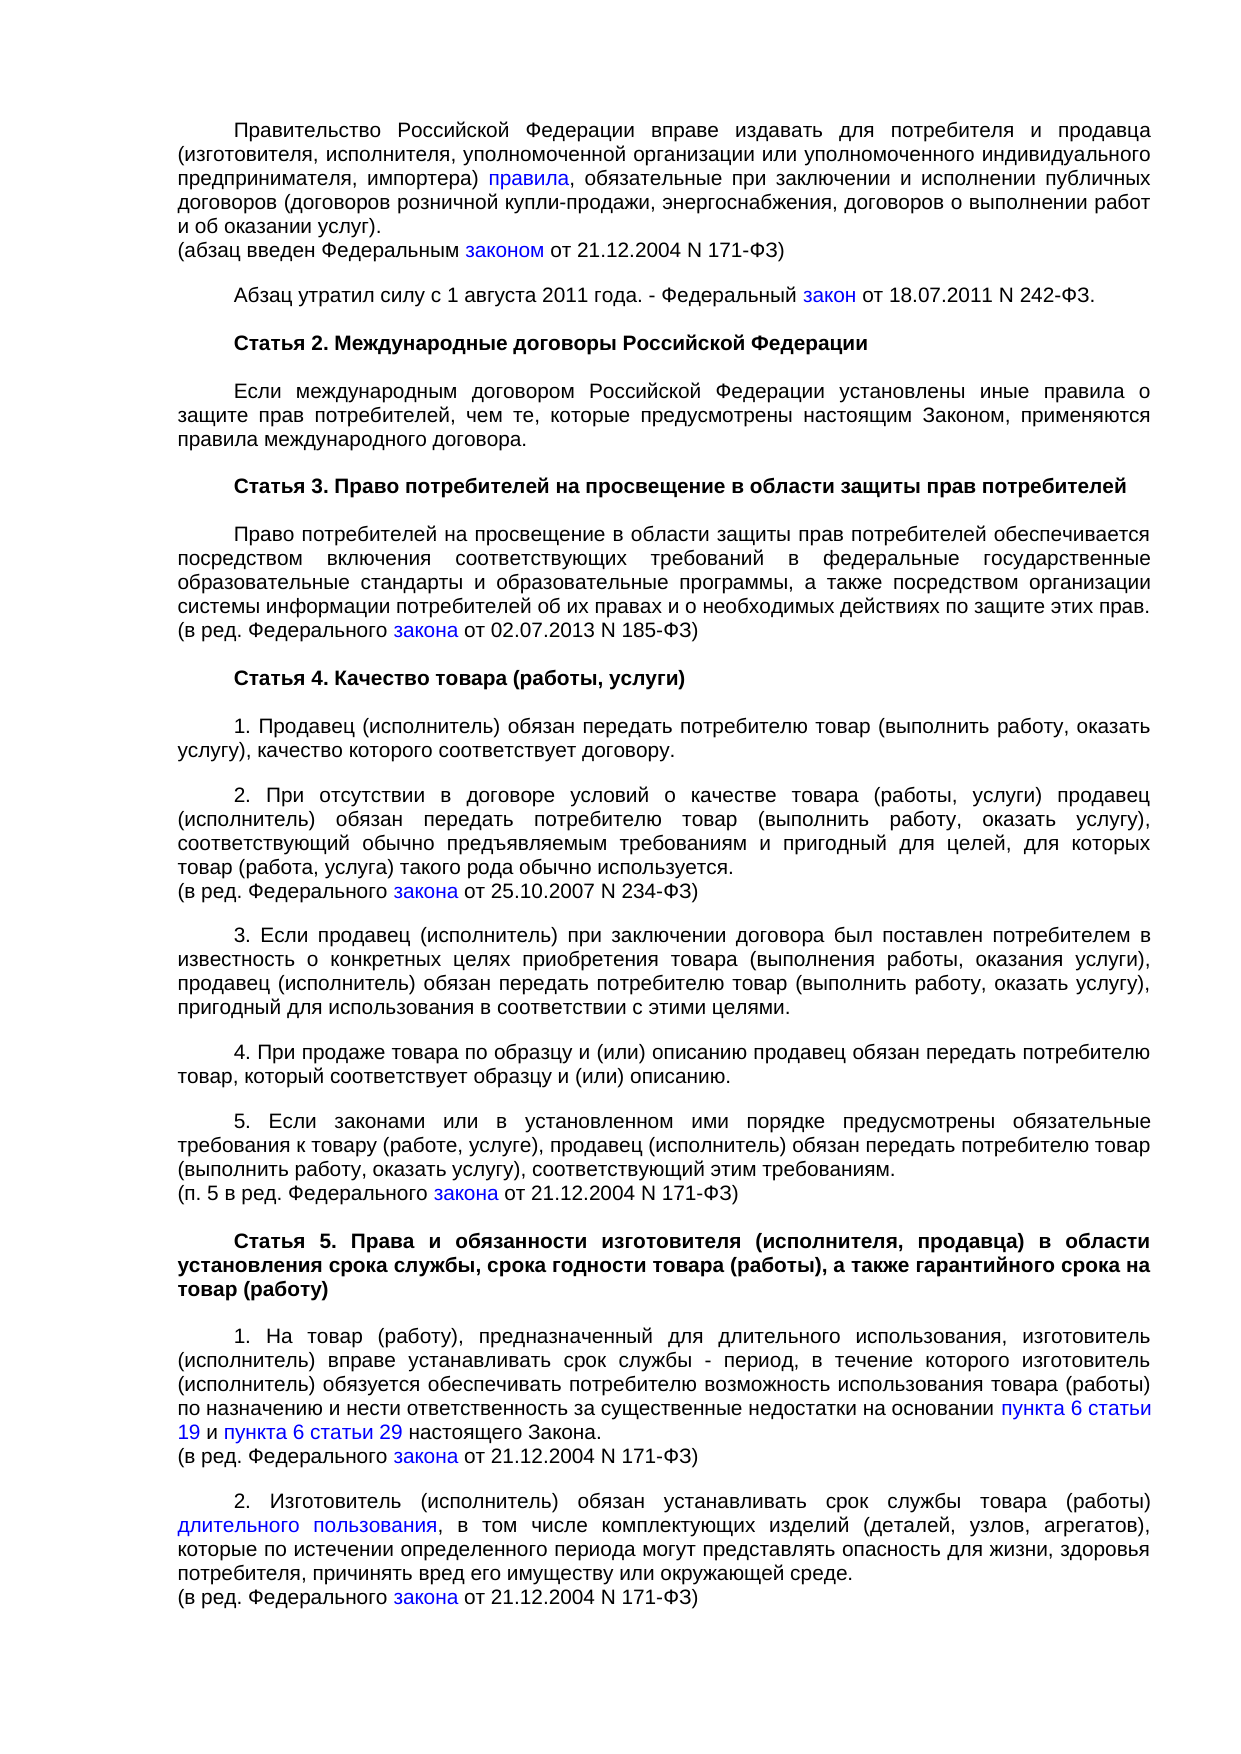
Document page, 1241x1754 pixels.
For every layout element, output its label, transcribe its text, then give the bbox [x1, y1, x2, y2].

title Статья 3. Право потребителей на просвещение в области защиты прав потребителей [177, 474, 1152, 498]
text 1. Продавец (исполнитель) обязан передать потребителю товар (выполнить работу, оказать услугу), качество которого соответствует договору. [177, 714, 1152, 762]
text Право потребителей на просвещение в области защиты прав потребителей обеспечивается посредством включения соответствующих требований в федеральные государственные образовательные стандарты и образовательные программы, а также посредством организации системы информации потребителей об их правах и о необходимых действиях по защите этих прав. [177, 522, 1152, 618]
text Правительство Российской Федерации вправе издавать для потребителя и продавца (изготовителя, исполнителя, уполномоченной организации или уполномоченного индивидуального предпринимателя, импортера) правила, обязательные при заключении и исполнении публичных договоров (договоров розничной купли-продажи, энергоснабжения, договоров о выполнении работ и об оказании услуг). [177, 118, 1152, 238]
text 4. При продаже товара по образцу и (или) описанию продавец обязан передать потребителю товар, который соответствует образцу и (или) описанию. [177, 1040, 1152, 1088]
text (в ред. Федерального закона от 25.10.2007 N 234-ФЗ) [177, 878, 1152, 902]
text (абзац введен Федеральным законом от 21.12.2004 N 171-ФЗ) [177, 238, 1152, 262]
text (в ред. Федерального закона от 02.07.2013 N 185-ФЗ) [177, 618, 1152, 642]
text (в ред. Федерального закона от 21.12.2004 N 171-ФЗ) [177, 1444, 1152, 1468]
text Абзац утратил силу с 1 августа 2011 года. - Федеральный закон от 18.07.2011 N 242-ФЗ. [177, 283, 1152, 307]
text 1. На товар (работу), предназначенный для длительного использования, изготовитель (исполнитель) вправе устанавливать срок службы - период, в течение которого изготовитель (исполнитель) обязуется обеспечивать потребителю возможность использования товара (работы) по назначению и нести ответственность за существенные недостатки на основании пункта 6 статьи 19 и пункта 6 статьи 29 настоящего Закона. [177, 1324, 1152, 1444]
text Если международным договором Российской Федерации установлены иные правила о защите прав потребителей, чем те, которые предусмотрены настоящим Законом, применяются правила международного договора. [177, 378, 1152, 450]
text (п. 5 в ред. Федерального закона от 21.12.2004 N 171-ФЗ) [177, 1181, 1152, 1204]
title Статья 5. Права и обязанности изготовителя (исполнителя, продавца) в области установления срока службы, срока годности товара (работы), а также гарантийного срока на товар (работу) [177, 1228, 1152, 1300]
title Статья 4. Качество товара (работы, услуги) [177, 666, 1152, 690]
text 5. Если законами или в установленном ими порядке предусмотрены обязательные требования к товару (работе, услуге), продавец (исполнитель) обязан передать потребителю товар (выполнить работу, оказать услугу), соответствующий этим требованиям. [177, 1109, 1152, 1181]
text 2. Изготовитель (исполнитель) обязан устанавливать срок службы товара (работы) длительного пользования, в том числе комплектующих изделий (деталей, узлов, агрегатов), которые по истечении определенного периода могут представлять опасность для жизни, здоровья потребителя, причинять вред его имуществу или окружающей среде. [177, 1489, 1152, 1585]
title Статья 2. Международные договоры Российской Федерации [177, 331, 1152, 354]
text 3. Если продавец (исполнитель) при заключении договора был поставлен потребителем в известность о конкретных целях приобретения товара (выполнения работы, оказания услуги), продавец (исполнитель) обязан передать потребителю товар (выполнить работу, оказать услугу), пригодный для использования в соответствии с этими целями. [177, 923, 1152, 1019]
text (в ред. Федерального закона от 21.12.2004 N 171-ФЗ) [177, 1585, 1152, 1609]
text 2. При отсутствии в договоре условий о качестве товара (работы, услуги) продавец (исполнитель) обязан передать потребителю товар (выполнить работу, оказать услугу), соответствующий обычно предъявляемым требованиям и пригодный для целей, для которых товар (работа, услуга) такого рода обычно используется. [177, 783, 1152, 878]
